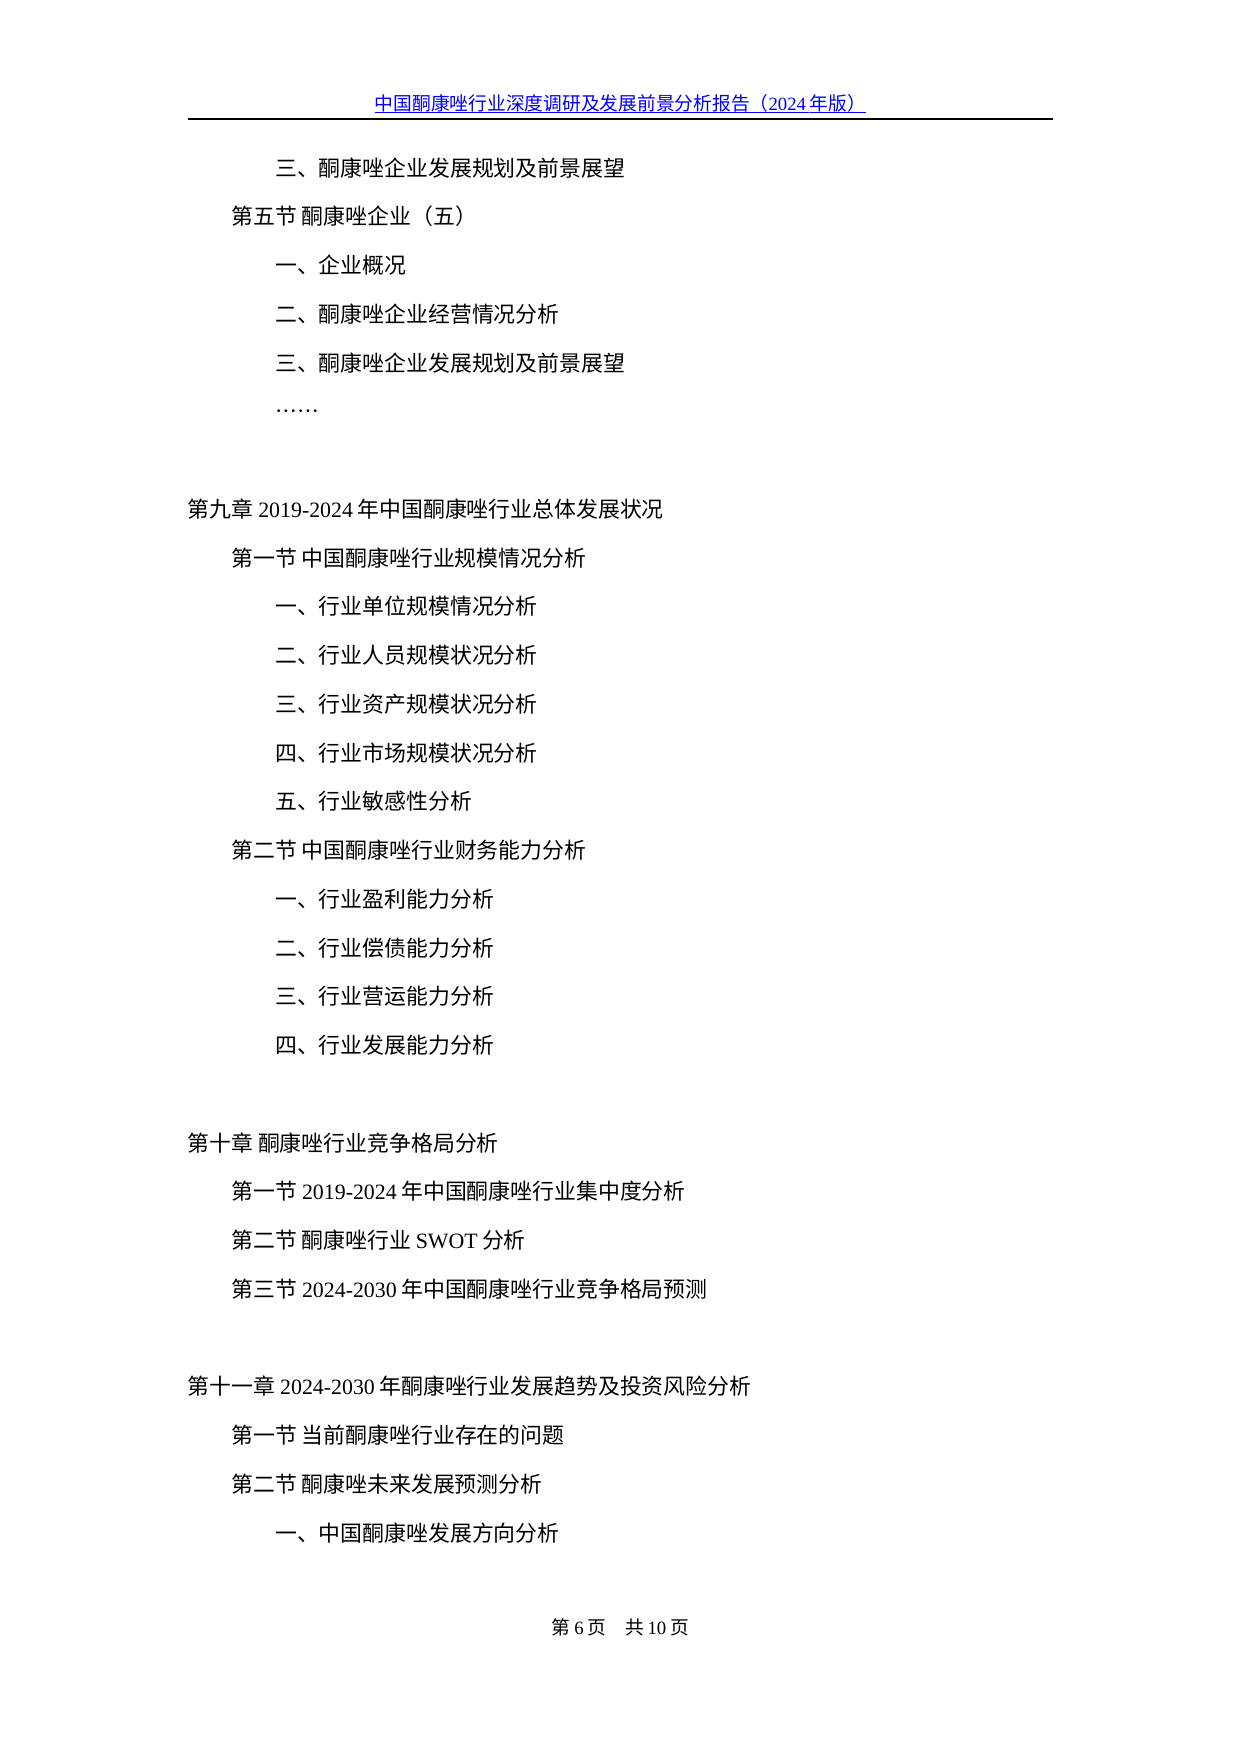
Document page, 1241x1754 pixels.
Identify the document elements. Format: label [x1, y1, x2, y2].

text [187, 150, 1053, 1548]
